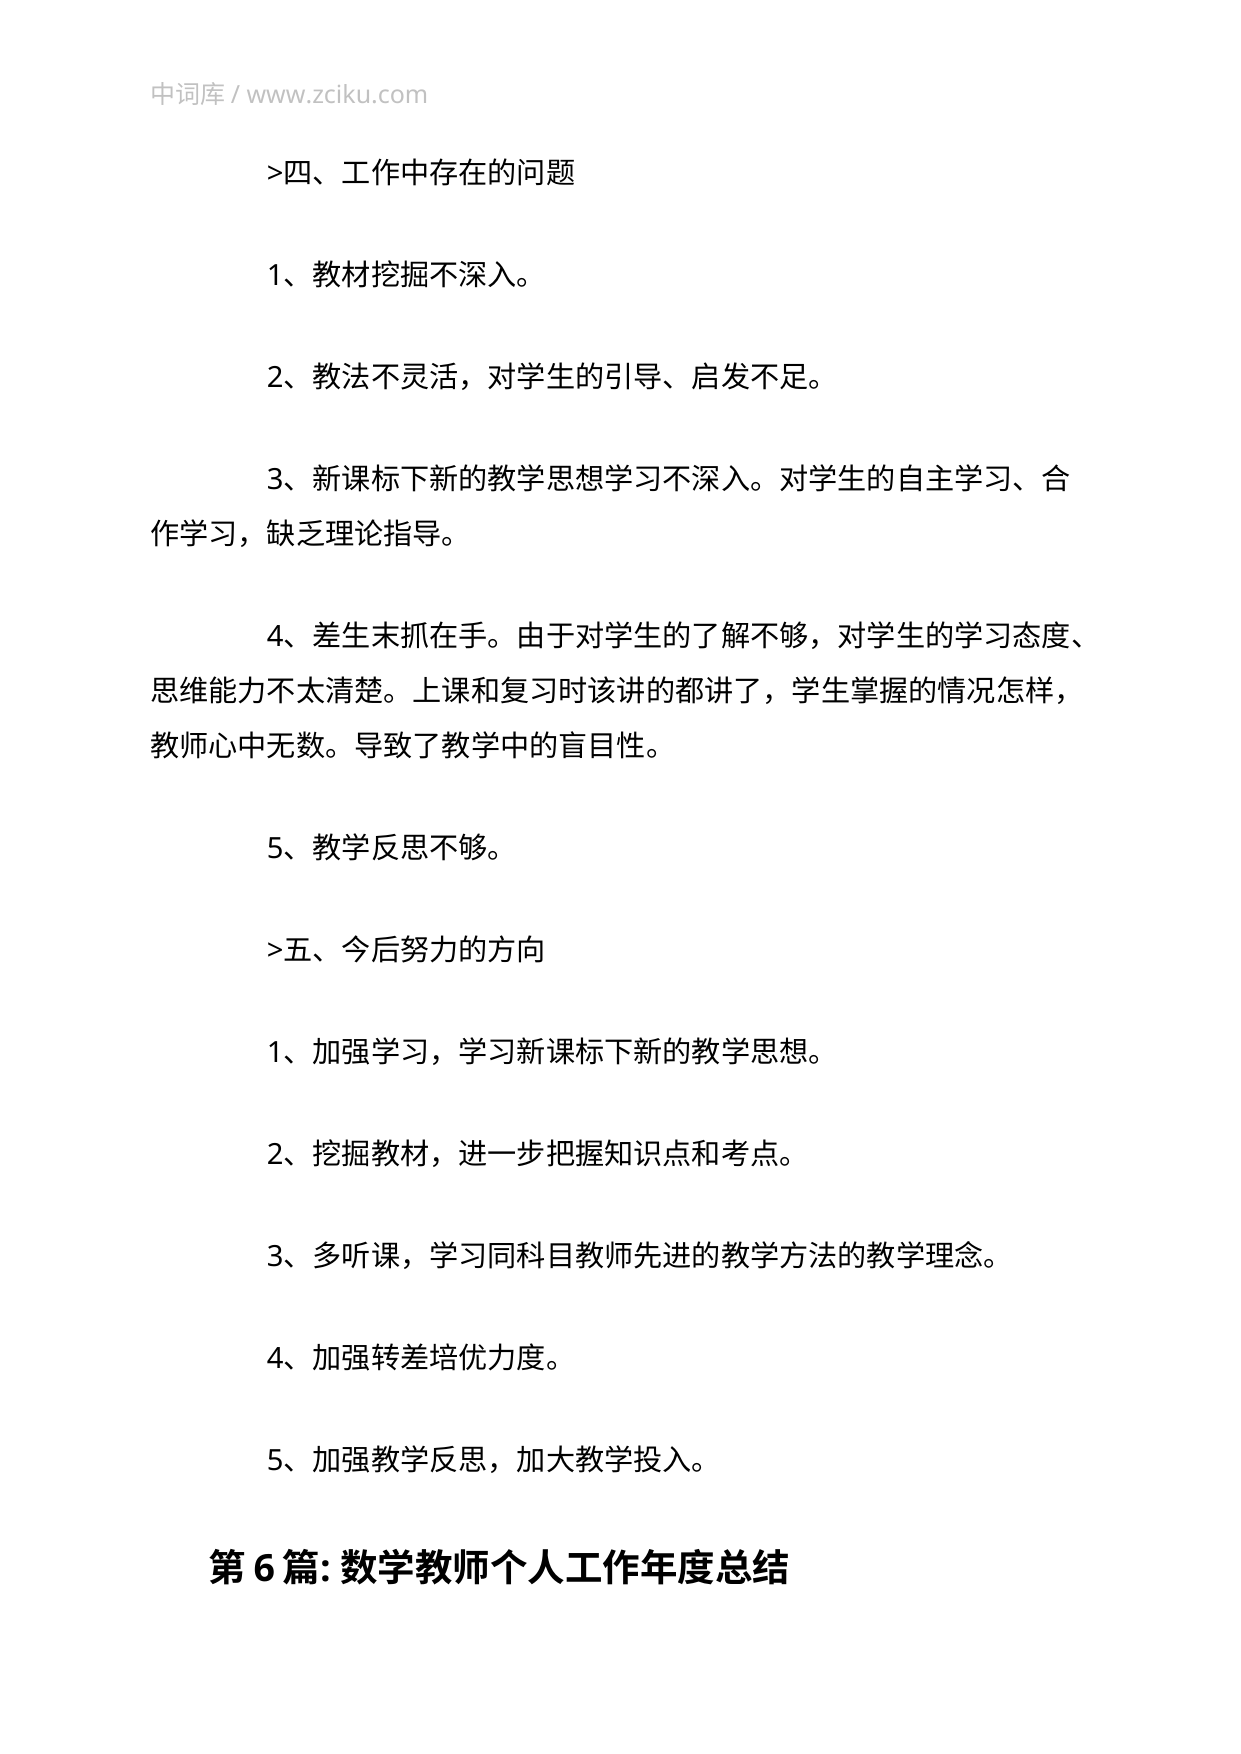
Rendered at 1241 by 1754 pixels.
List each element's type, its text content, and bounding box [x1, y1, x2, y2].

text >五、今后努力的方向 [150, 926, 1090, 969]
text 2、挖掘教材，进一步把握知识点和考点。 [150, 1130, 1090, 1173]
text 第6篇: 数学教师个人工作年度总结 [150, 1538, 1090, 1593]
text 2、教法不灵活，对学生的引导、启发不足。 [150, 354, 1090, 396]
text 1、加强学习，学习新课标下新的教学思想。 [150, 1028, 1090, 1071]
text 3、多听课，学习同科目教师先进的教学方法的教学理念。 [150, 1232, 1090, 1275]
text 3、新课标下新的教学思想学习不深入。对学生的自主学习、合作学习，缺乏理论指导。 [150, 456, 1090, 553]
text 5、教学反思不够。 [150, 824, 1090, 867]
text 5、加强教学反思，加大教学投入。 [150, 1436, 1090, 1479]
text 4、差生末抓在手。由于对学生的了解不够，对学生的学习态度、思维能力不太清楚。上课和复习时该讲的都讲了，学生掌握的情况怎样，教师心中无数。导致了教学中的盲目性。 [150, 613, 1090, 765]
text >四、工作中存在的问题 [150, 150, 1090, 192]
text 4、加强转差培优力度。 [150, 1334, 1090, 1377]
text 1、教材挖掘不深入。 [150, 252, 1090, 294]
